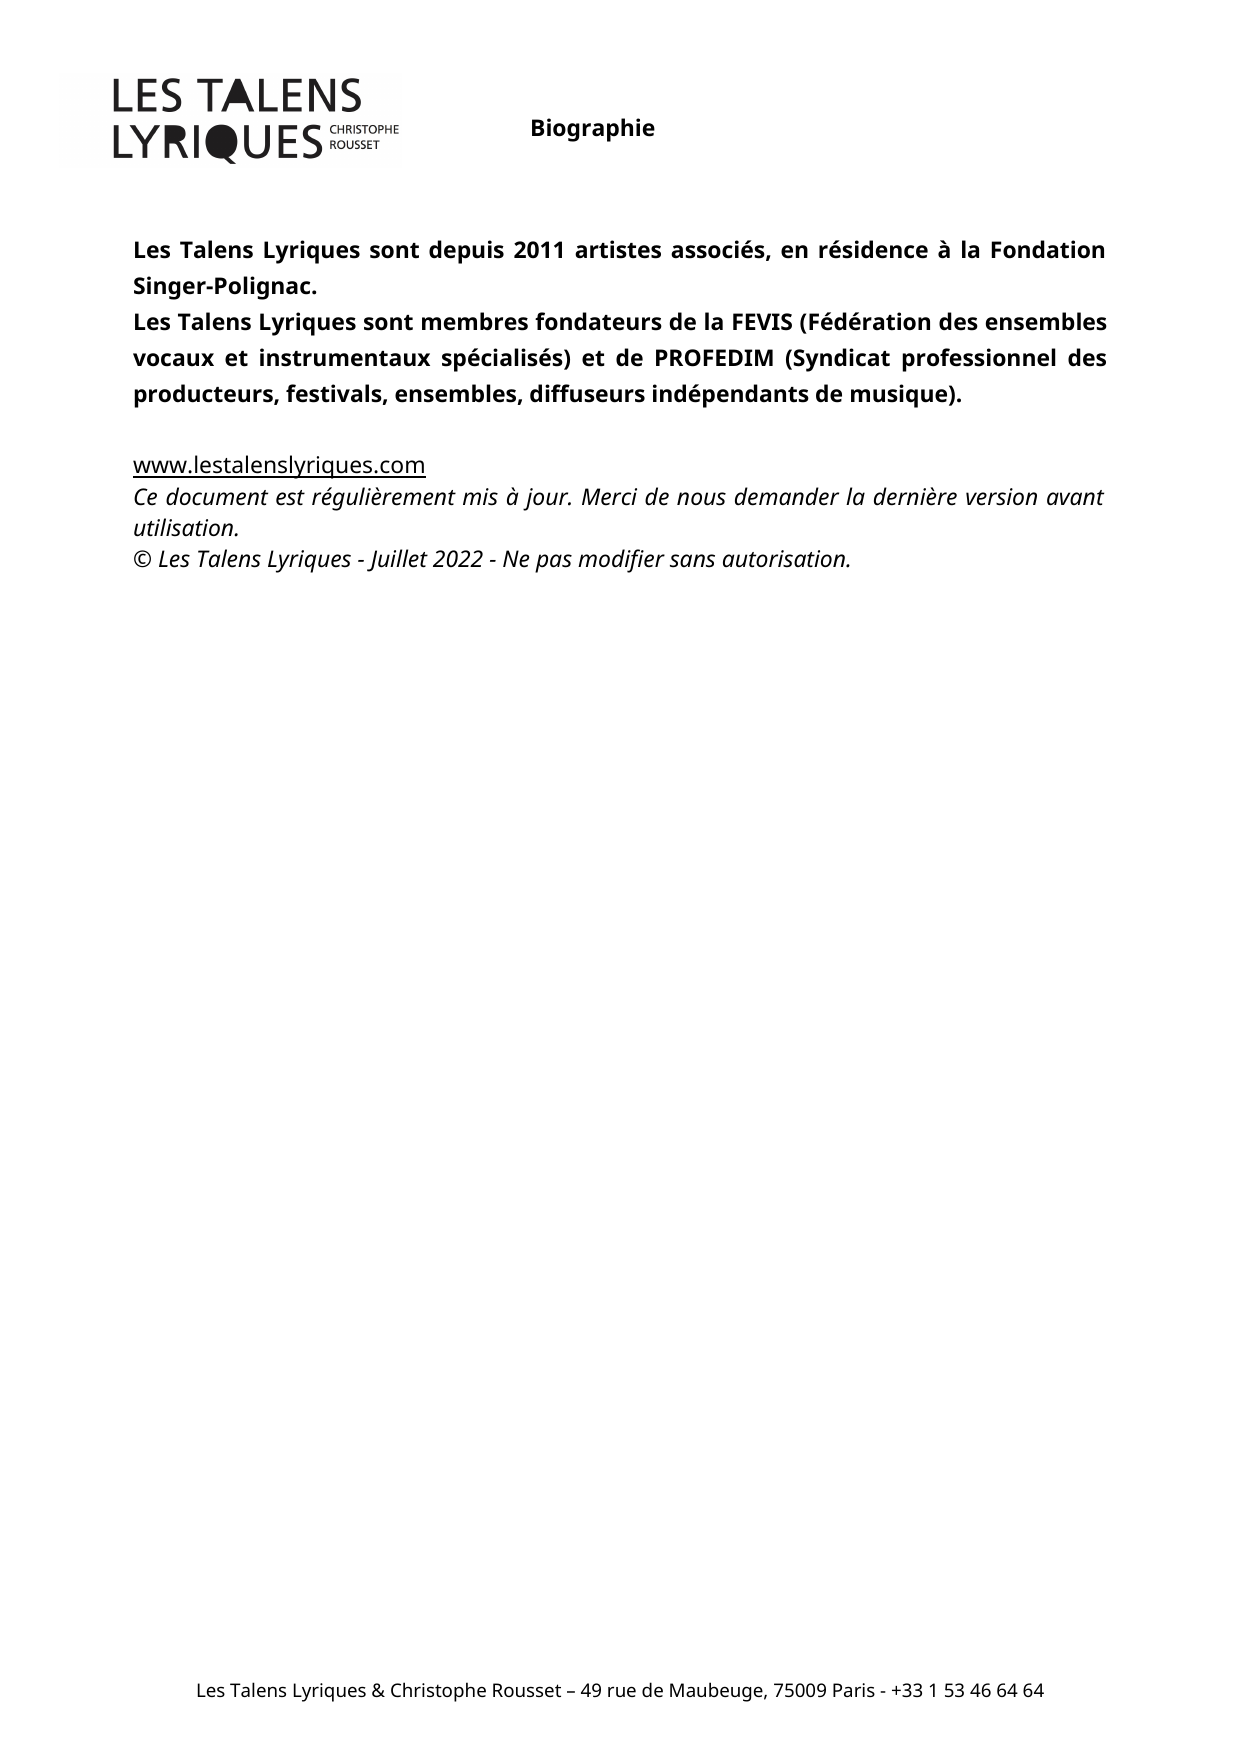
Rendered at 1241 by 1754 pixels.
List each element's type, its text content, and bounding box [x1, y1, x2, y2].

text Ce document est régulièrement mis à jour. Merci de nous demander la dernière version avant utilisation. [133, 481, 1108, 543]
text © Les Talens Lyriques - Juillet 2022 - Ne pas modifier sans autorisation. [133, 543, 1108, 574]
text www.lestalenslyriques.com [133, 449, 1108, 481]
text Les Talens Lyriques sont depuis 2011 artistes associés, en résidence à la Fondation Singer-Polignac. [133, 234, 1108, 301]
picture [59, 73, 403, 168]
text Les Talens Lyriques sont membres fondateurs de la FEVIS (Fédération des ensembles vocaux et instrumentaux spécialisés) et de PROFEDIM (Syndicat professionnel des producteurs, festivals, ensembles, diffuseurs indépendants de musique). [133, 306, 1108, 409]
